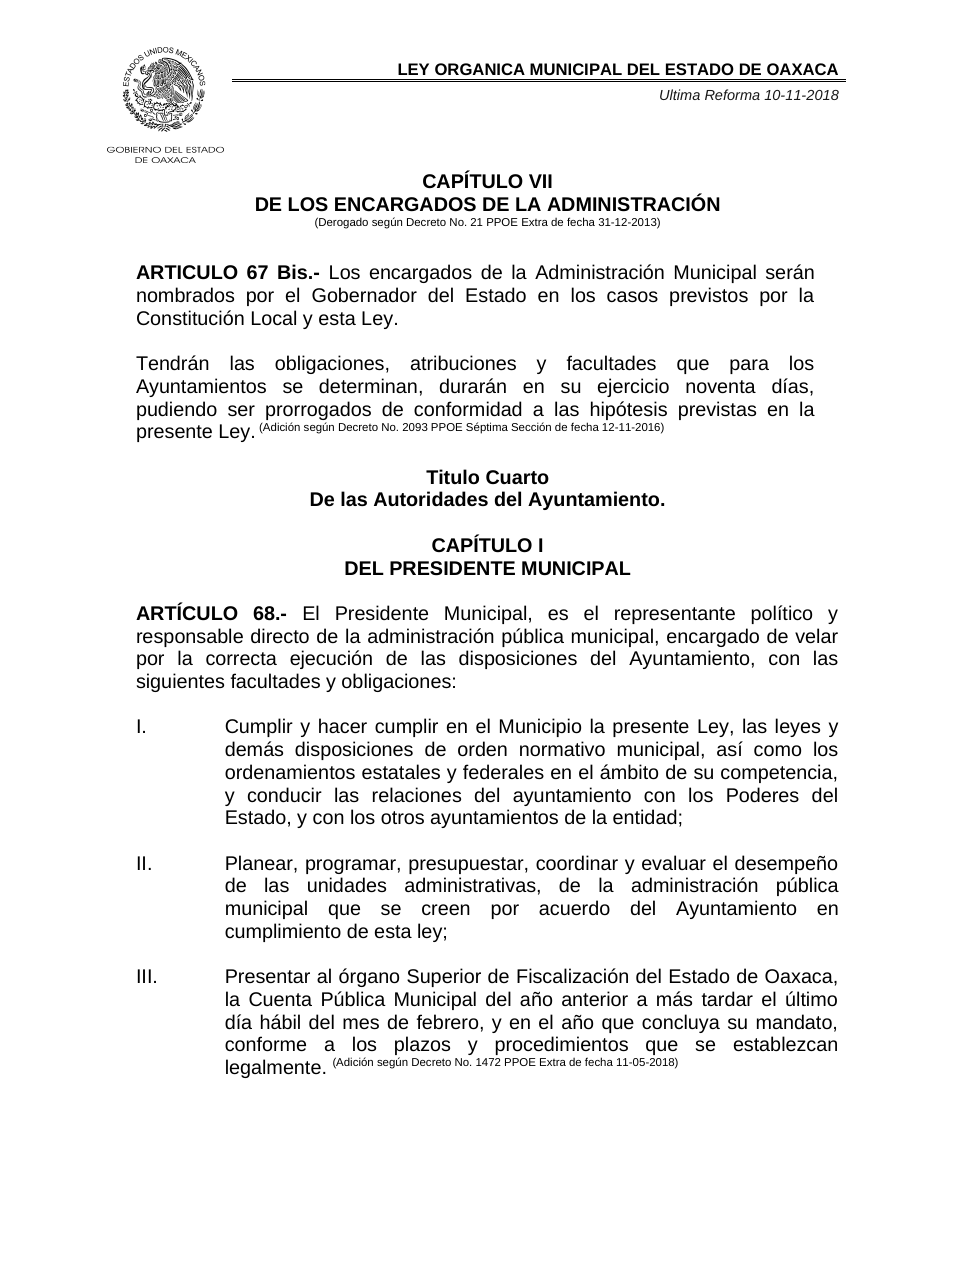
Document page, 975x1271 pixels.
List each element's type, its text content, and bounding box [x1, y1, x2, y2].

text Tendrán las obligaciones, atribuciones y facultades que para los Ayuntamientos se determinan, durarán en su ejercicio noventa días, pudiendo ser prorrogados de conformidad a las hipótesis previstas en la presente Ley. (Adición según Decreto No. 2093 PPOE Séptima Sección de fecha 12-11-2016) [136, 352, 816, 443]
text CAPÍTULO I [136, 534, 839, 556]
text Titulo Cuarto [136, 466, 839, 488]
list Cumplir y hacer cumplir en el Municipio la presente Ley, las leyes y demás disposiciones de orden normativo municipal, así como los ordenamientos estatales y federales en el ámbito de su competencia, y conducir las relaciones del ayuntamiento con los Poderes del Estado, y con los otros ayuntamientos de la entidad; [136, 715, 839, 829]
text DE LOS ENCARGADOS DE LA ADMINISTRACIÓN [136, 193, 839, 216]
text (Derogado según Decreto No. 21 PPOE Extra de fecha 31-12-2013) [136, 216, 839, 238]
list Planear, programar, presupuestar, coordinar y evaluar el desempeño de las unidades administrativas, de la administración pública municipal que se creen por acuerdo del Ayuntamiento en cumplimiento de esta ley; [136, 852, 839, 942]
text CAPÍTULO VII [136, 170, 839, 193]
text DEL PRESIDENTE MUNICIPAL [136, 556, 839, 579]
text ARTICULO 67 Bis.- Los encargados de la Administración Municipal serán nombrados por el Gobernador del Estado en los casos previstos por la Constitución Local y esta Ley. [136, 261, 816, 329]
text De las Autoridades del Ayuntamiento. [136, 488, 839, 511]
picture [104, 44, 227, 166]
text ARTÍCULO 68.- El Presidente Municipal, es el representante político y responsable directo de la administración pública municipal, encargado de velar por la correcta ejecución de las disposiciones del Ayuntamiento, con las siguientes facultades y obligaciones: [136, 602, 839, 693]
list Presentar al órgano Superior de Fiscalización del Estado de Oaxaca, la Cuenta Pública Municipal del año anterior a más tardar el último día hábil del mes de febrero, y en el año que concluya su mandato, conforme a los plazos y procedimientos que se establezcan legalmente. (Adición según Decreto No. 1472 PPOE Extra de fecha 11-05-2018) [136, 965, 839, 1079]
